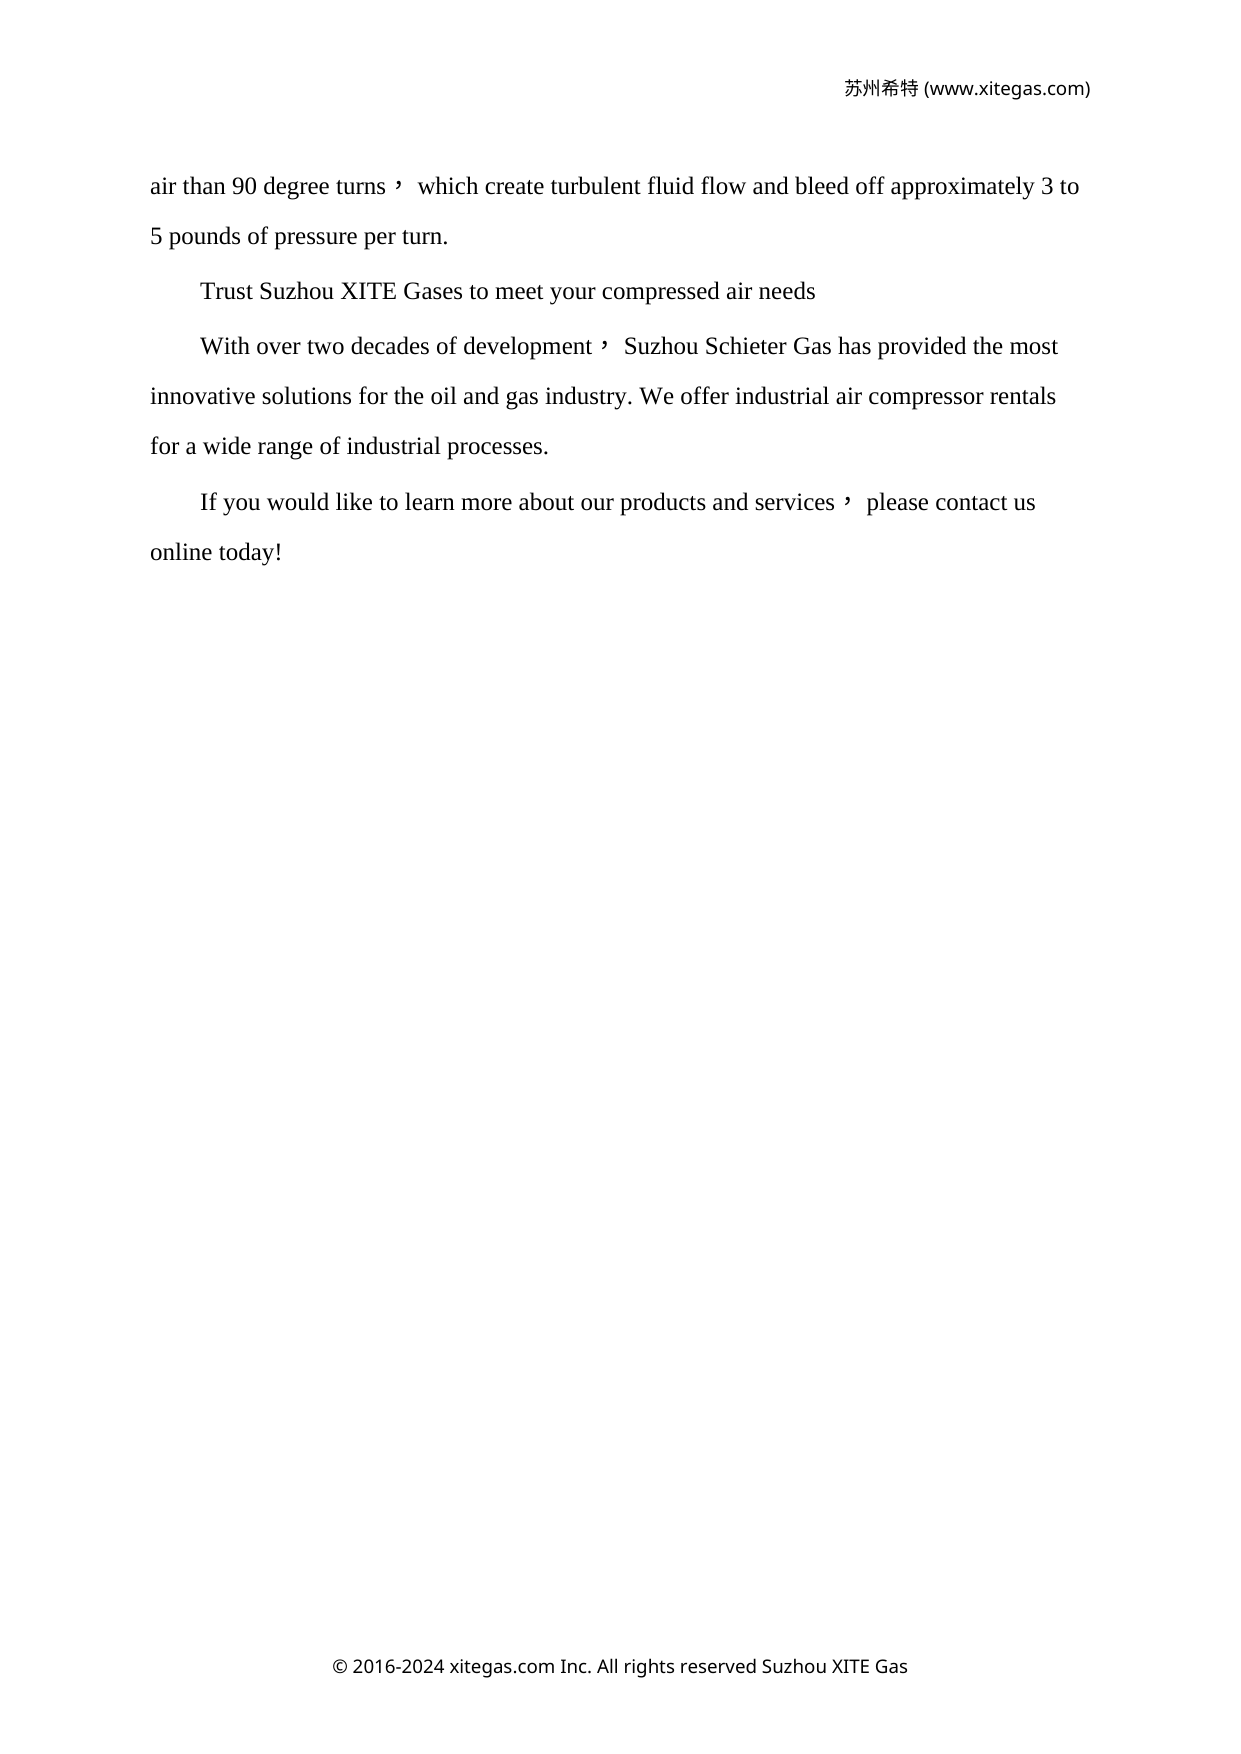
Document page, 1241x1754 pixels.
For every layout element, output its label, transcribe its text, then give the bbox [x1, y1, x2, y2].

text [150, 150, 1090, 250]
text With over two decades of development， Suzhou Schieter Gas has provided the most innovative solutions for the oil and gas industry. We offer industrial air compressor rentals for a wide range of industrial processes. [150, 310, 1090, 460]
text Trust Suzhou XITE Gases to meet your compressed air needs [150, 255, 1090, 305]
text If you would like to learn more about our products and services， please contact us online today! [150, 465, 1090, 565]
